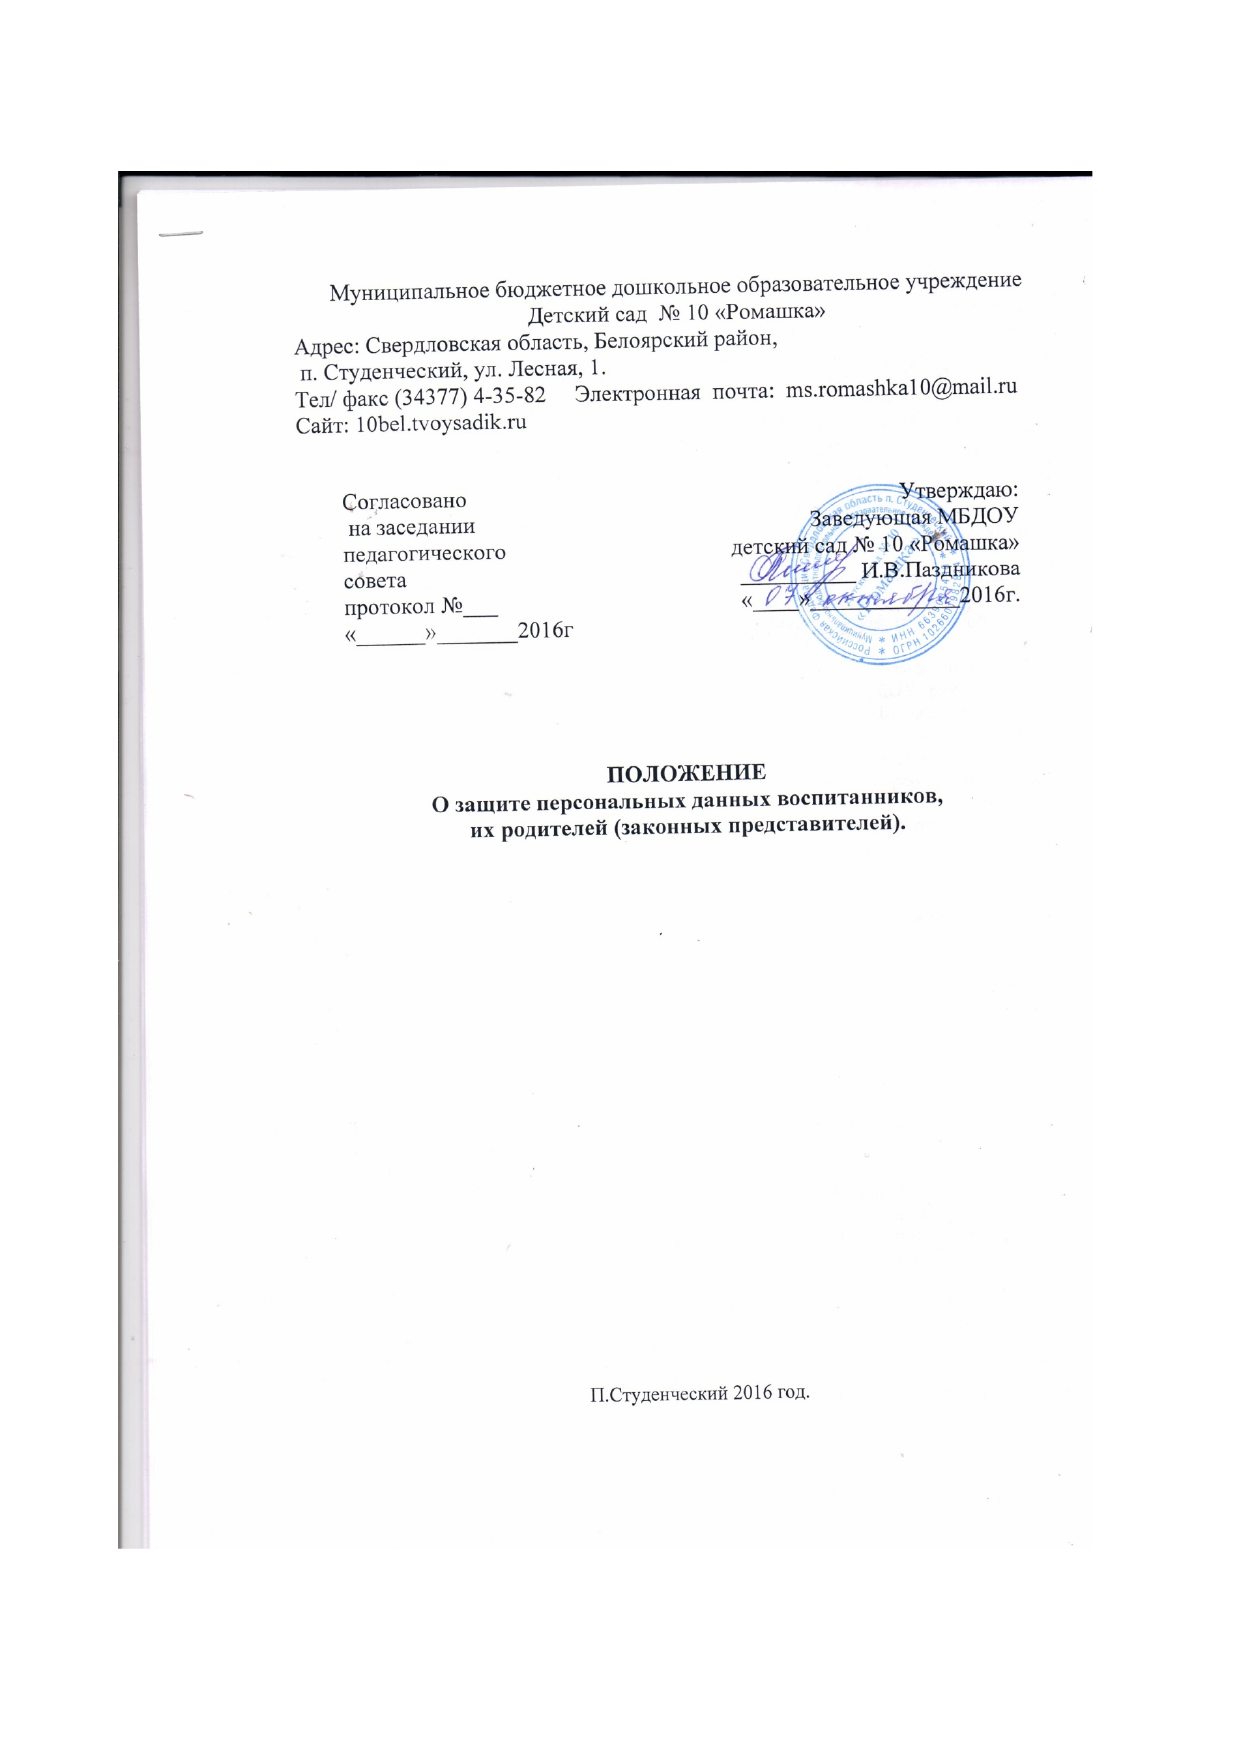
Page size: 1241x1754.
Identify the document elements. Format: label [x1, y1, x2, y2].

picture [118, 171, 1093, 1550]
